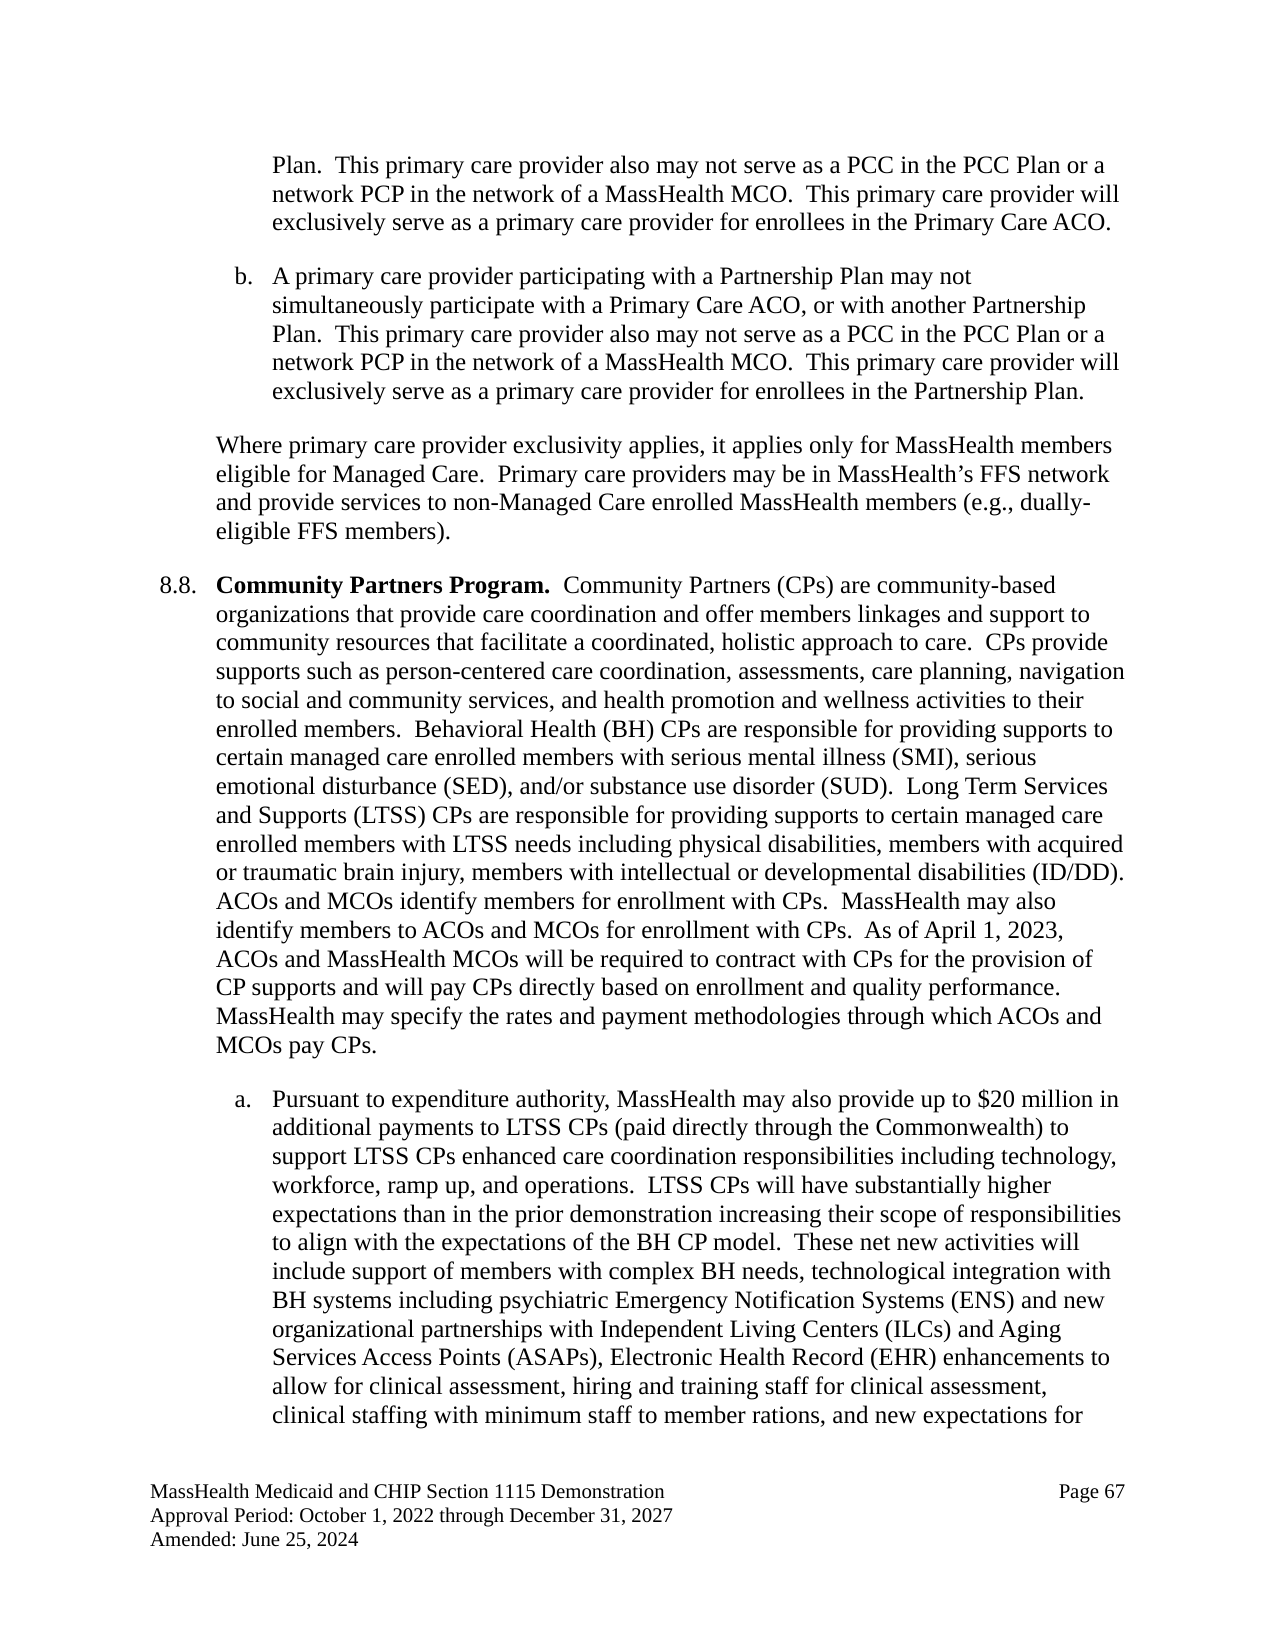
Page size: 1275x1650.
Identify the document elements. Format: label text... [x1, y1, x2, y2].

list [234, 150, 1125, 236]
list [234, 1084, 1125, 1429]
list A primary care provider participating with a Partnership Plan may not simultaneously participate with a Primary Care ACO, or with another Partnership Plan. This primary care provider also may not serve as a PCC in the PCC Plan or a network PCP in the network of a MassHealth MCO. This primary care provider will exclusively serve as a primary care provider for enrollees in the Partnership Plan. [234, 261, 1125, 405]
list Community Partners Program. Community Partners (CPs) are community-based organizations that provide care coordination and offer members linkages and support to community resources that facilitate a coordinated, holistic approach to care. CPs provide supports such as person-centered care coordination, assessments, care planning, navigation to social and community services, and health promotion and wellness activities to their enrolled members. Behavioral Health (BH) CPs are responsible for providing supports to certain managed care enrolled members with serious mental illness (SMI), serious emotional disturbance (SED), and/or substance use disorder (SUD). Long Term Services and Supports (LTSS) CPs are responsible for providing supports to certain managed care enrolled members with LTSS needs including physical disabilities, members with acquired or traumatic brain injury, members with intellectual or developmental disabilities (ID/DD). ACOs and MCOs identify members for enrollment with CPs. MassHealth may also identify members to ACOs and MCOs for enrollment with CPs. As of April 1, 2023, ACOs and MassHealth MCOs will be required to contract with CPs for the provision of CP supports and will pay CPs directly based on enrollment and quality performance. MassHealth may specify the rates and payment methodologies through which ACOs and MCOs pay CPs. [197, 570, 1125, 1059]
list Where primary care provider exclusivity applies, it applies only for MassHealth members eligible for Managed Care. Primary care providers may be in MassHealth’s FFS network and provide services to non-Managed Care enrolled MassHealth members (e.g., dually-eligible FFS members). [216, 430, 1125, 545]
